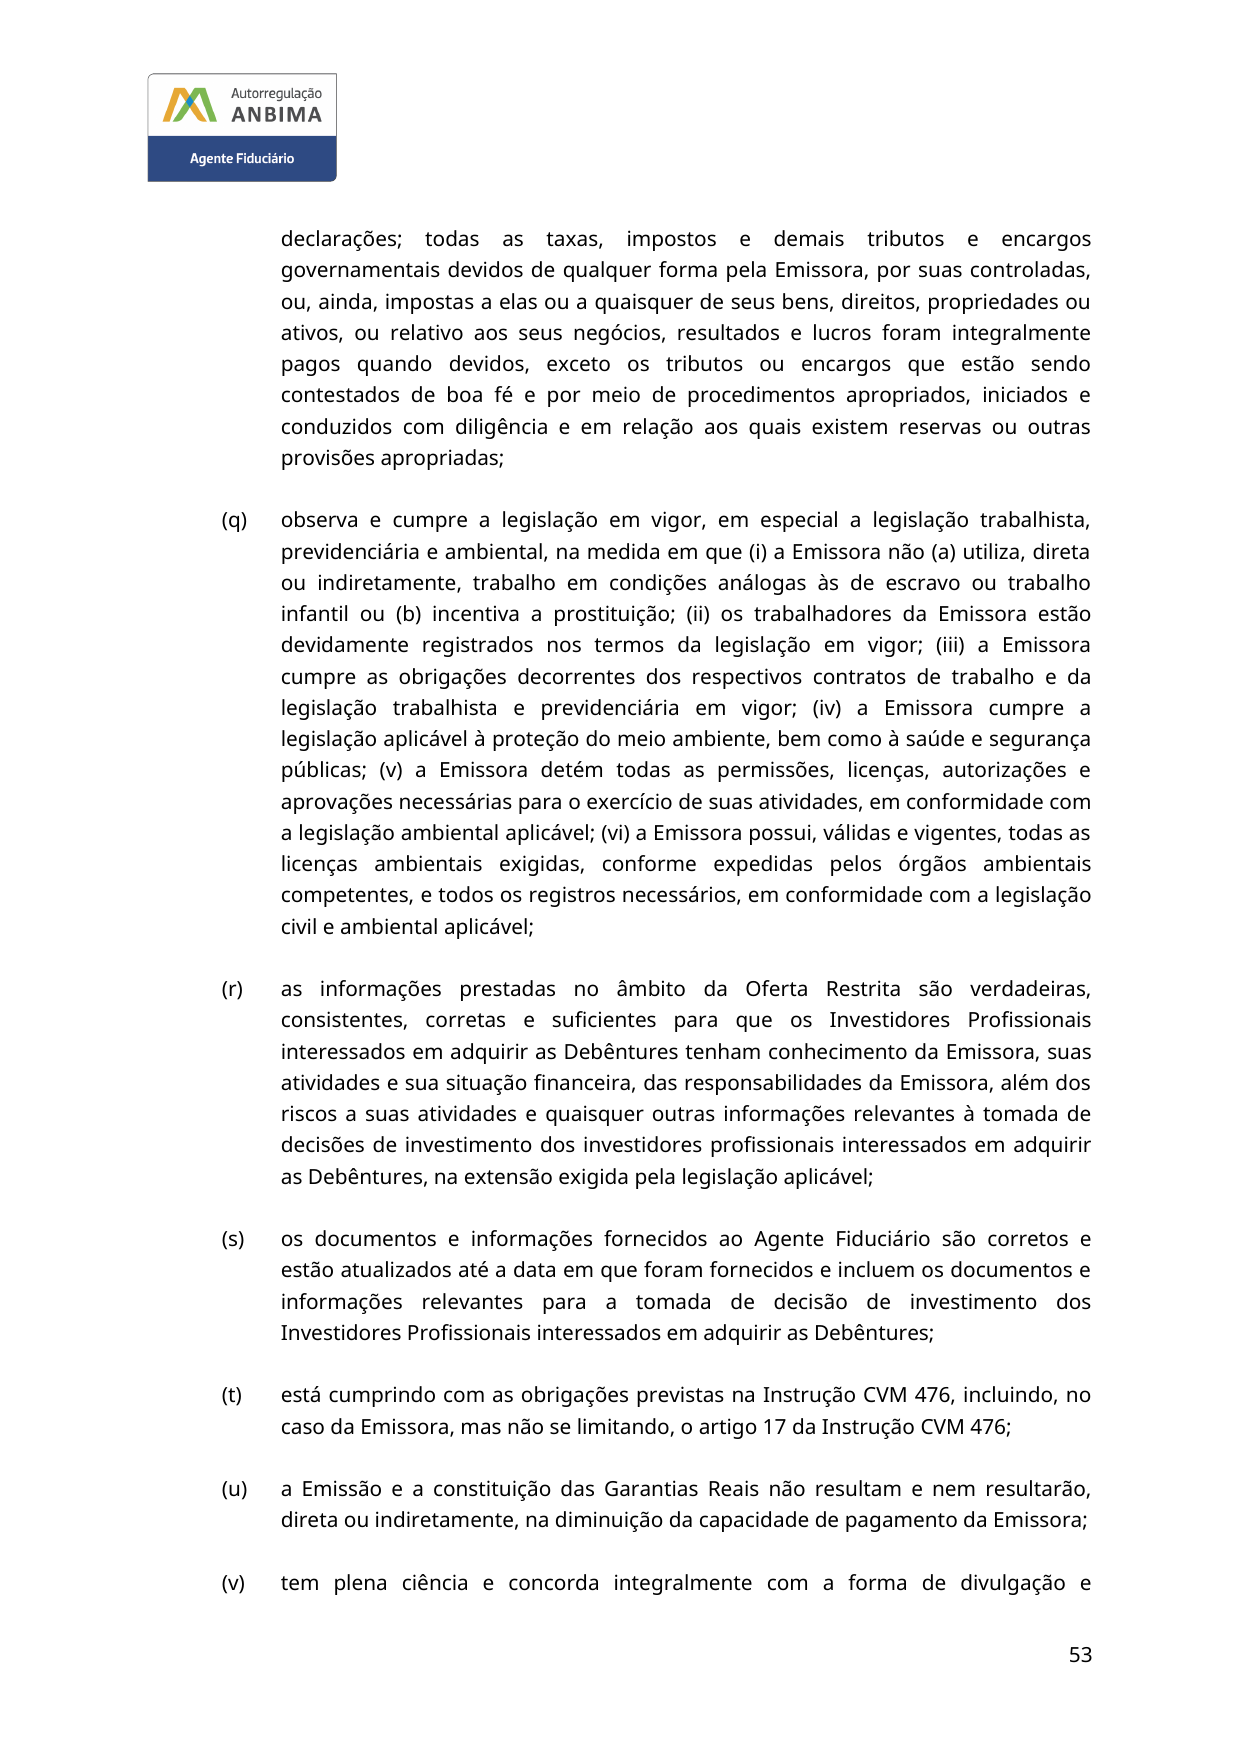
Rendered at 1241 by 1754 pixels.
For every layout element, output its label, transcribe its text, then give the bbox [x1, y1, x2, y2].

list está cumprindo com as obrigações previstas na Instrução CVM 476, incluindo, no caso da Emissora, mas não se limitando, o artigo 17 da Instrução CVM 476; [222, 1378, 1092, 1440]
picture [147, 73, 337, 182]
list as informações prestadas no âmbito da Oferta Restrita são verdadeiras, consistentes, corretas e suficientes para que os Investidores Profissionais interessados em adquirir as Debêntures tenham conhecimento da Emissora, suas atividades e sua situação financeira, das responsabilidades da Emissora, além dos riscos a suas atividades e quaisquer outras informações relevantes à tomada de decisões de investimento dos investidores profissionais interessados em adquirir as Debêntures, na extensão exigida pela legislação aplicável; [222, 972, 1092, 1190]
list os documentos e informações fornecidos ao Agente Fiduciário são corretos e estão atualizados até a data em que foram fornecidos e incluem os documentos e informações relevantes para a tomada de decisão de investimento dos Investidores Profissionais interessados em adquirir as Debêntures; [222, 1222, 1092, 1347]
list a Emissão e a constituição das Garantias Reais não resultam e nem resultarão, direta ou indiretamente, na diminuição da capacidade de pagamento da Emissora; [222, 1472, 1092, 1534]
list observa e cumpre a legislação em vigor, em especial a legislação trabalhista, previdenciária e ambiental, na medida em que (i) a Emissora não (a) utiliza, direta ou indiretamente, trabalho em condições análogas às de escravo ou trabalho infantil ou (b) incentiva a prostituição; (ii) os trabalhadores da Emissora estão devidamente registrados nos termos da legislação em vigor; (iii) a Emissora cumpre as obrigações decorrentes dos respectivos contratos de trabalho e da legislação trabalhista e previdenciária em vigor; (iv) a Emissora cumpre a legislação aplicável à proteção do meio ambiente, bem como à saúde e segurança públicas; (v) a Emissora detém todas as permissões, licenças, autorizações e aprovações necessárias para o exercício de suas atividades, em conformidade com a legislação ambiental aplicável; (vi) a Emissora possui, válidas e vigentes, todas as licenças ambientais exigidas, conforme expedidas pelos órgãos ambientais competentes, e todos os registros necessários, em conformidade com a legislação civil e ambiental aplicável; [222, 503, 1092, 940]
